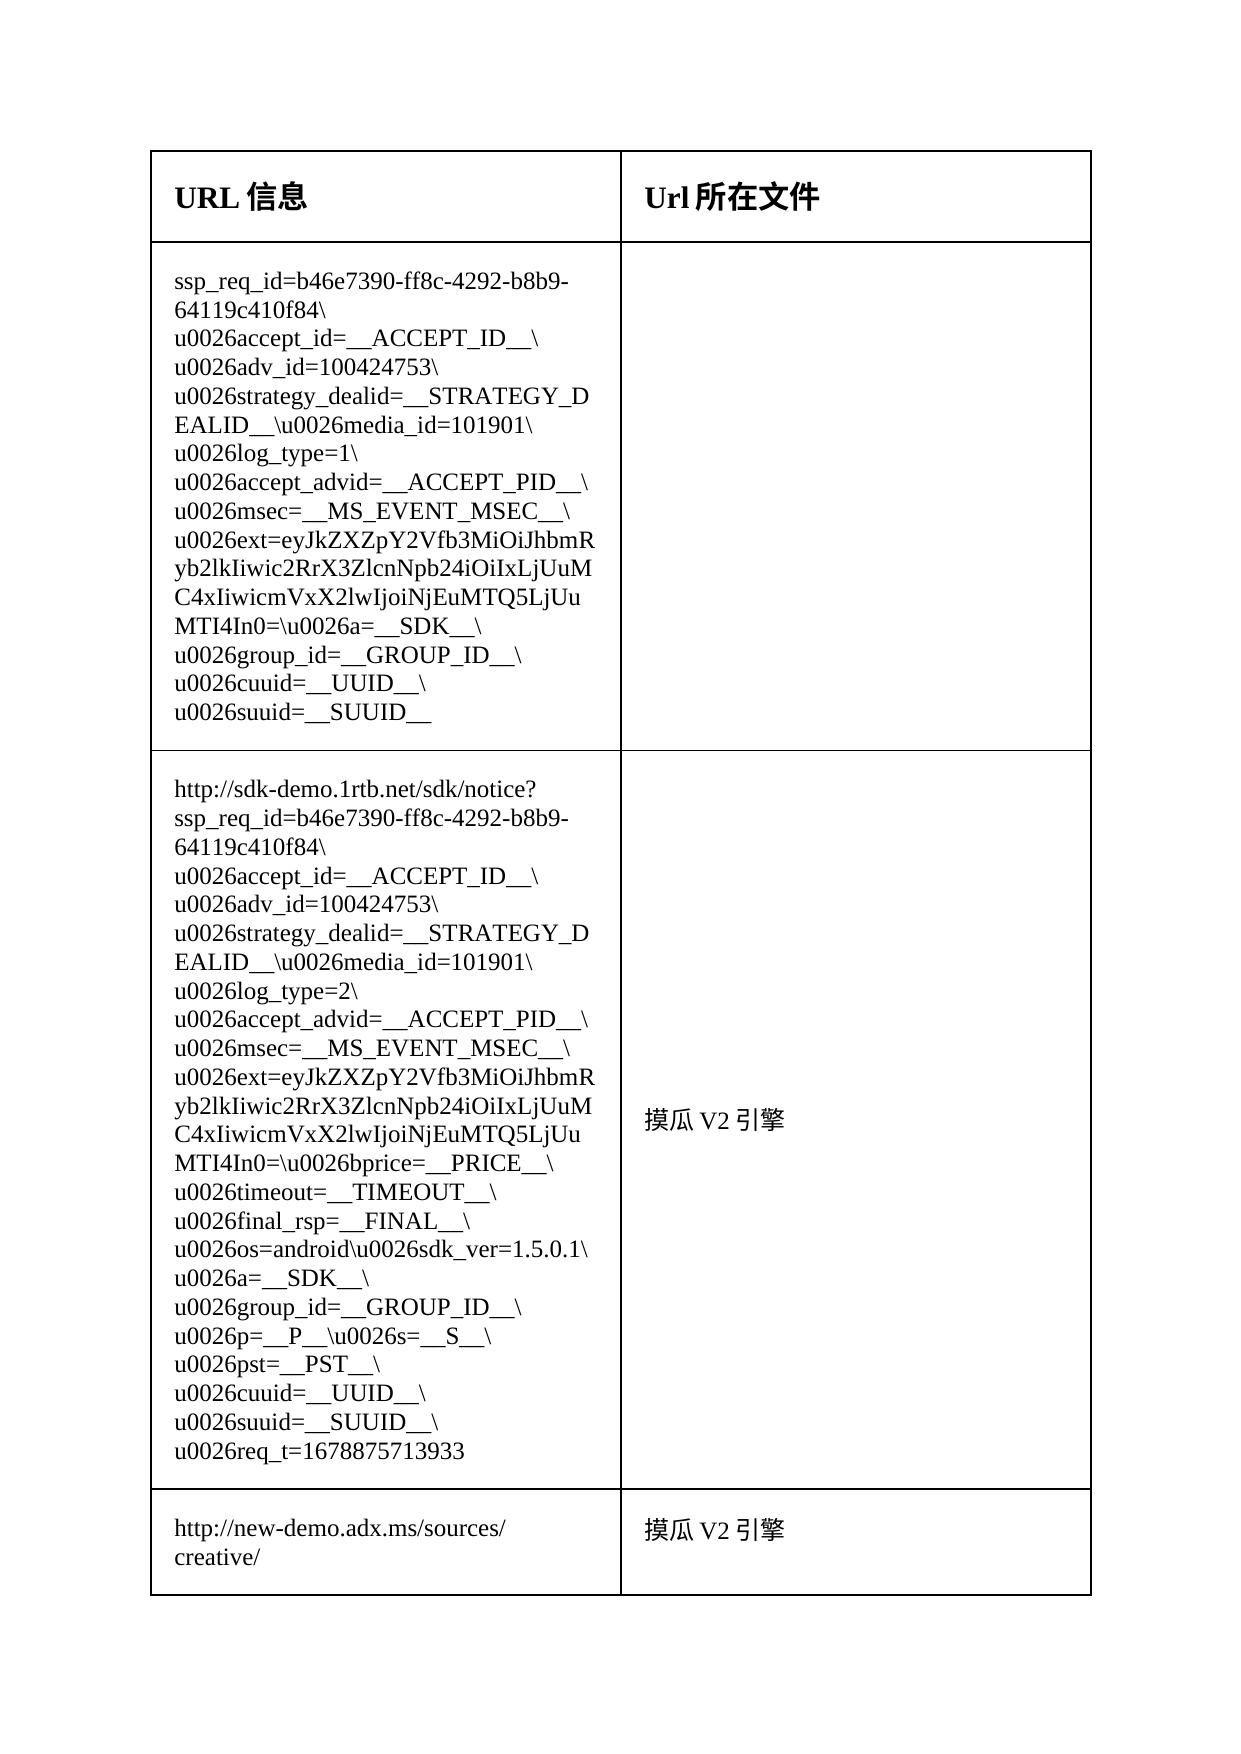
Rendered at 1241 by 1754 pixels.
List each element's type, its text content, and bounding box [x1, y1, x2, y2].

table_header URL信息 [152, 152, 620, 241]
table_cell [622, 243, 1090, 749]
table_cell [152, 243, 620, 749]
table_header Url所在文件 [622, 152, 1090, 241]
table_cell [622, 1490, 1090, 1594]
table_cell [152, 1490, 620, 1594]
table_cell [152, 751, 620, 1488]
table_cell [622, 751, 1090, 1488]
